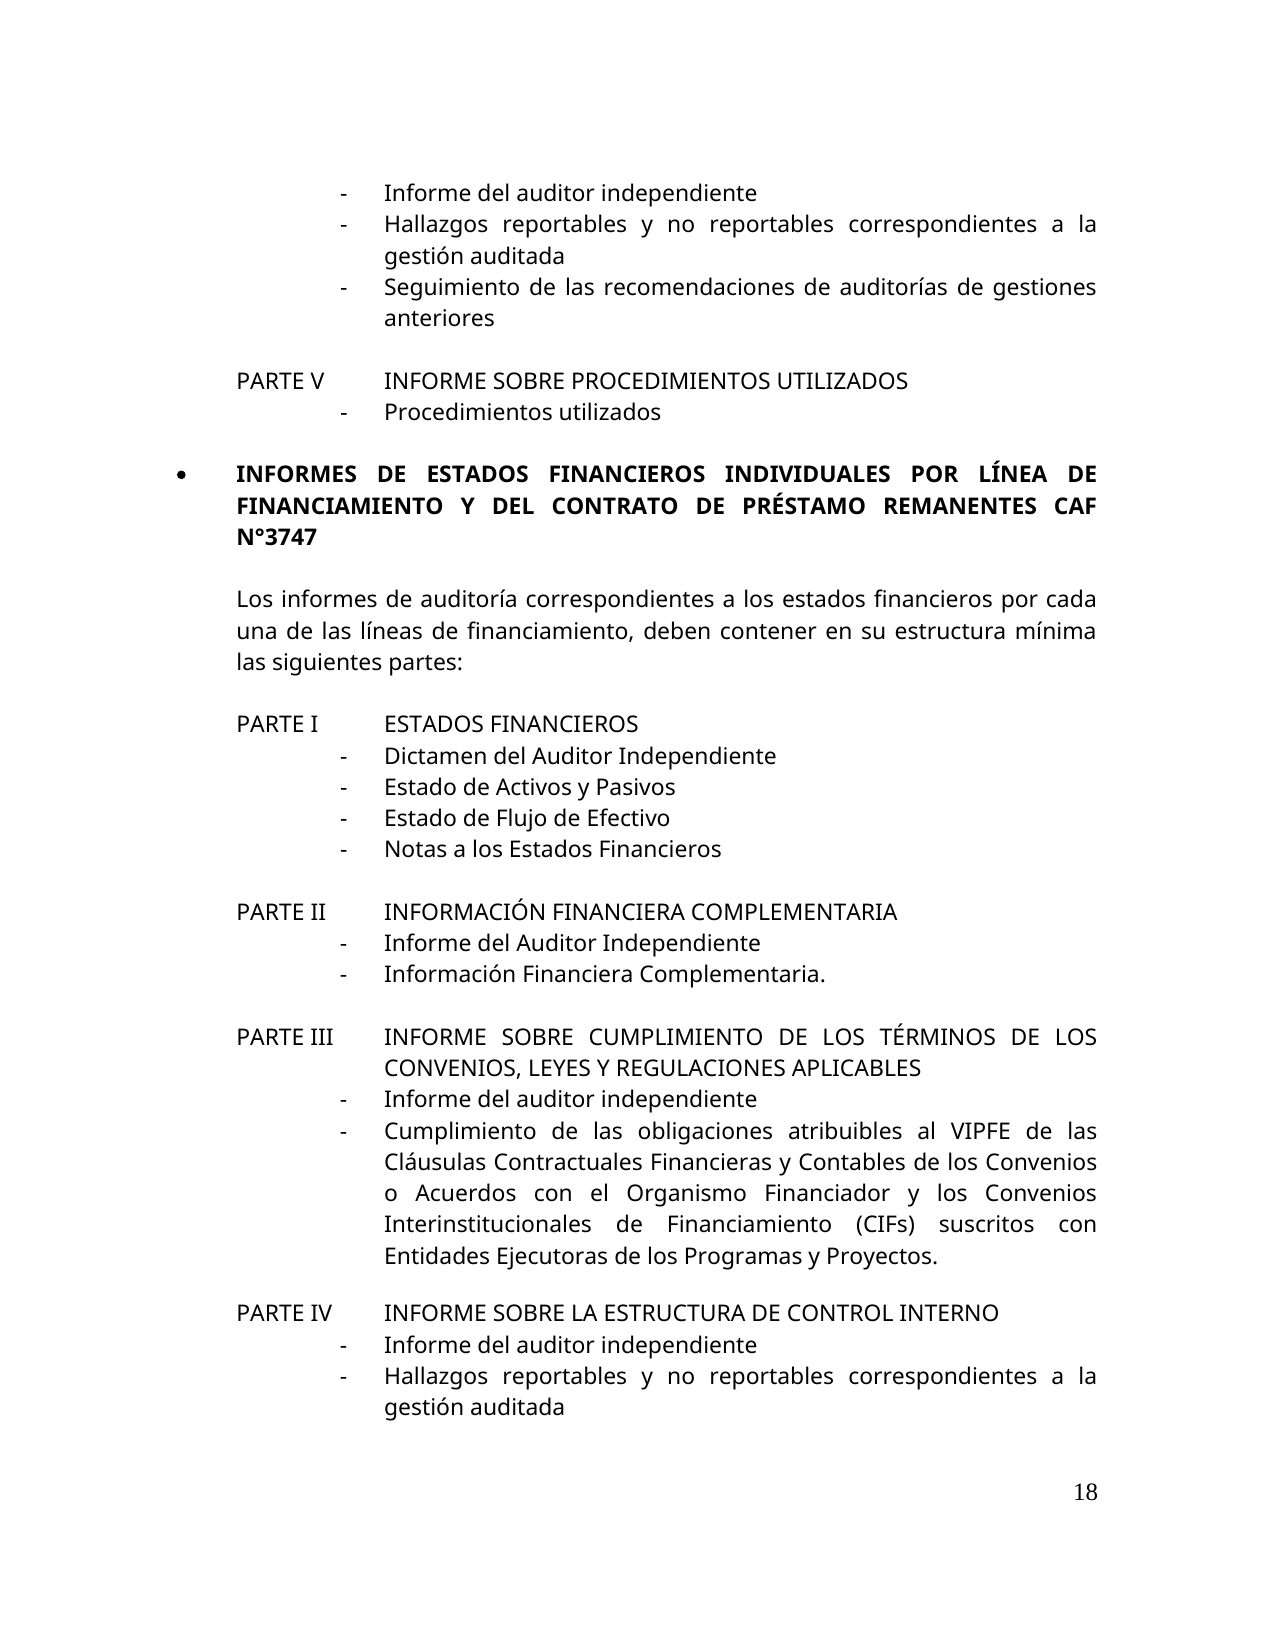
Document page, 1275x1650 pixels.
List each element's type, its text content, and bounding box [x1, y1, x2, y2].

text PARTE IV INFORME SOBRE LA ESTRUCTURA DE CONTROL INTERNO [236, 1297, 1098, 1328]
text - Informe del auditor independiente [339, 1083, 1098, 1115]
text - Cumplimiento de las obligaciones atribuibles al VIPFE de las Cláusulas Contractuales Financieras y Contables de los Convenios o Acuerdos con el Organismo Financiador y los Convenios Interinstitucionales de Financiamiento (CIFs) suscritos con Entidades Ejecutoras de los Programas y Proyectos. [339, 1115, 1098, 1271]
text - Notas a los Estados Financieros [340, 833, 1098, 865]
list Procedimientos utilizados [340, 396, 1098, 427]
text - Hallazgos reportables y no reportables correspondientes a la gestión auditada [339, 1360, 1098, 1422]
text - Estado de Activos y Pasivos [340, 771, 1098, 802]
text PARTE III INFORME SOBRE CUMPLIMIENTO DE LOS TÉRMINOS DE LOS CONVENIOS, LEYES Y REGULACIONES APLICABLES [236, 1021, 1098, 1083]
text - Información Financiera Complementaria. [339, 958, 1098, 990]
list INFORMES DE ESTADOS FINANCIEROS INDIVIDUALES POR LÍNEA DE FINANCIAMIENTO Y DEL CONTRATO DE PRÉSTAMO REMANENTES CAF N°3747 [177, 458, 1098, 552]
text PARTE I ESTADOS FINANCIEROS [236, 708, 1098, 740]
text - Seguimiento de las recomendaciones de auditorías de gestiones anteriores [340, 271, 1098, 333]
text Los informes de auditoría correspondientes a los estados financieros por cada una de las líneas de financiamiento, deben contener en su estructura mínima las siguientes partes: [236, 583, 1098, 677]
text - Informe del auditor independiente [339, 1328, 1098, 1360]
text PARTE II INFORMACIÓN FINANCIERA COMPLEMENTARIA [236, 896, 1098, 927]
text PARTE V INFORME SOBRE PROCEDIMIENTOS UTILIZADOS [236, 365, 1098, 396]
text - Informe del auditor independiente [340, 177, 1098, 208]
text - Hallazgos reportables y no reportables correspondientes a la gestión auditada [340, 208, 1098, 271]
text - Informe del Auditor Independiente [339, 927, 1098, 958]
text - Dictamen del Auditor Independiente [340, 740, 1098, 771]
text - Estado de Flujo de Efectivo [340, 802, 1098, 833]
